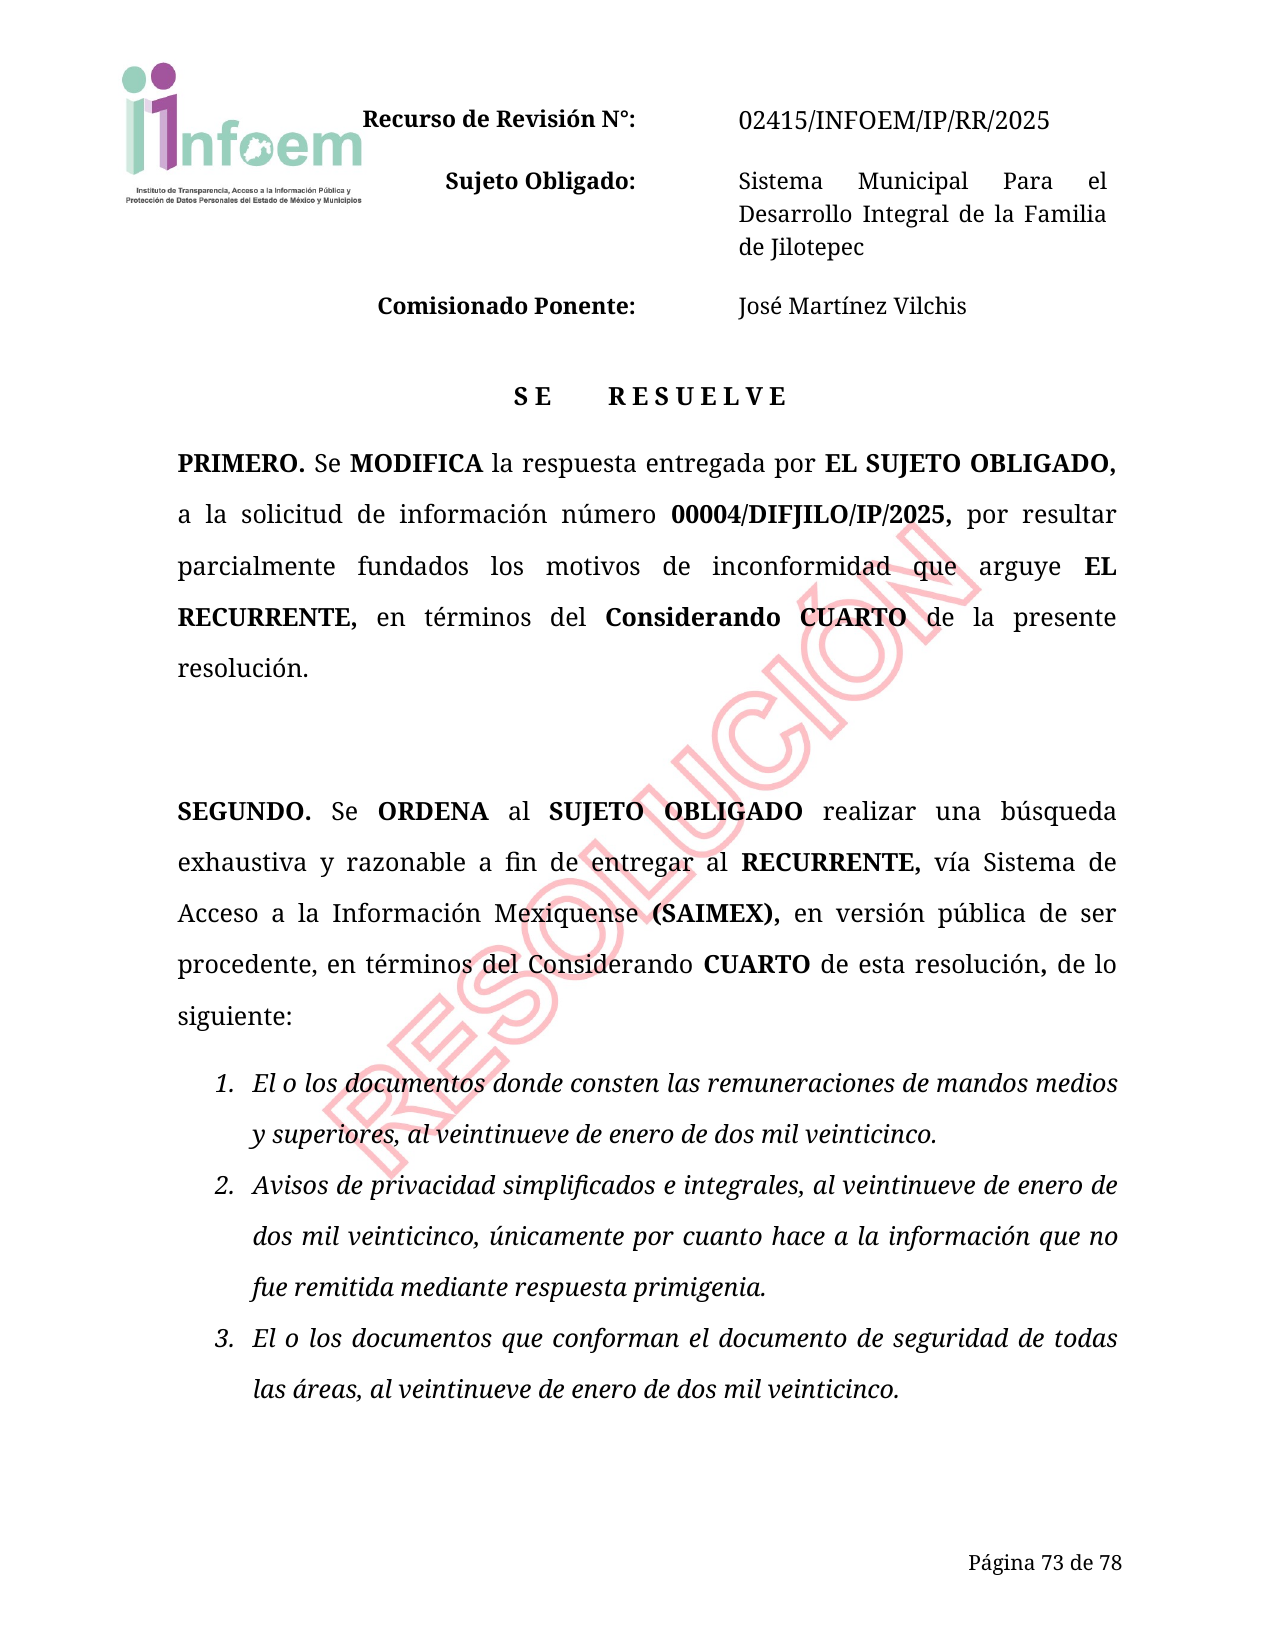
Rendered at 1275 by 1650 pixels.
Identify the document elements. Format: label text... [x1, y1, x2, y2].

list Avisos de privacidad simplificados e integrales, al veintinueve de enero de dos mil veinticinco, únicamente por cuanto hace a la información que no fue remitida mediante respuesta primigenia. [215, 1168, 1122, 1304]
picture [3, 2, 1268, 1650]
text SE RESUELVE [177, 378, 1122, 412]
list El o los documentos donde consten las remuneraciones de mandos medios y superiores, al veintinueve de enero de dos mil veinticinco. [215, 1066, 1122, 1151]
text SEGUNDO. Se ORDENA al SUJETO OBLIGADO realizar una búsqueda exhaustiva y razonable a fin de entregar al RECURRENTE, vía Sistema de Acceso a la Información Mexiquense (SAIMEX), en versión pública de ser procedente, en términos del Considerando CUARTO de esta resolución, de lo siguiente: [177, 794, 1117, 1032]
list El o los documentos que conforman el documento de seguridad de todas las áreas, al veintinueve de enero de dos mil veinticinco. [215, 1321, 1122, 1406]
text PRIMERO. Se MODIFICA la respuesta entregada por EL SUJETO OBLIGADO, a la solicitud de información número 00004/DIFJILO/IP/2025, por resultar parcialmente fundados los motivos de inconformidad que arguye EL RECURRENTE, en términos del Considerando CUARTO de la presente resolución. [177, 446, 1117, 684]
